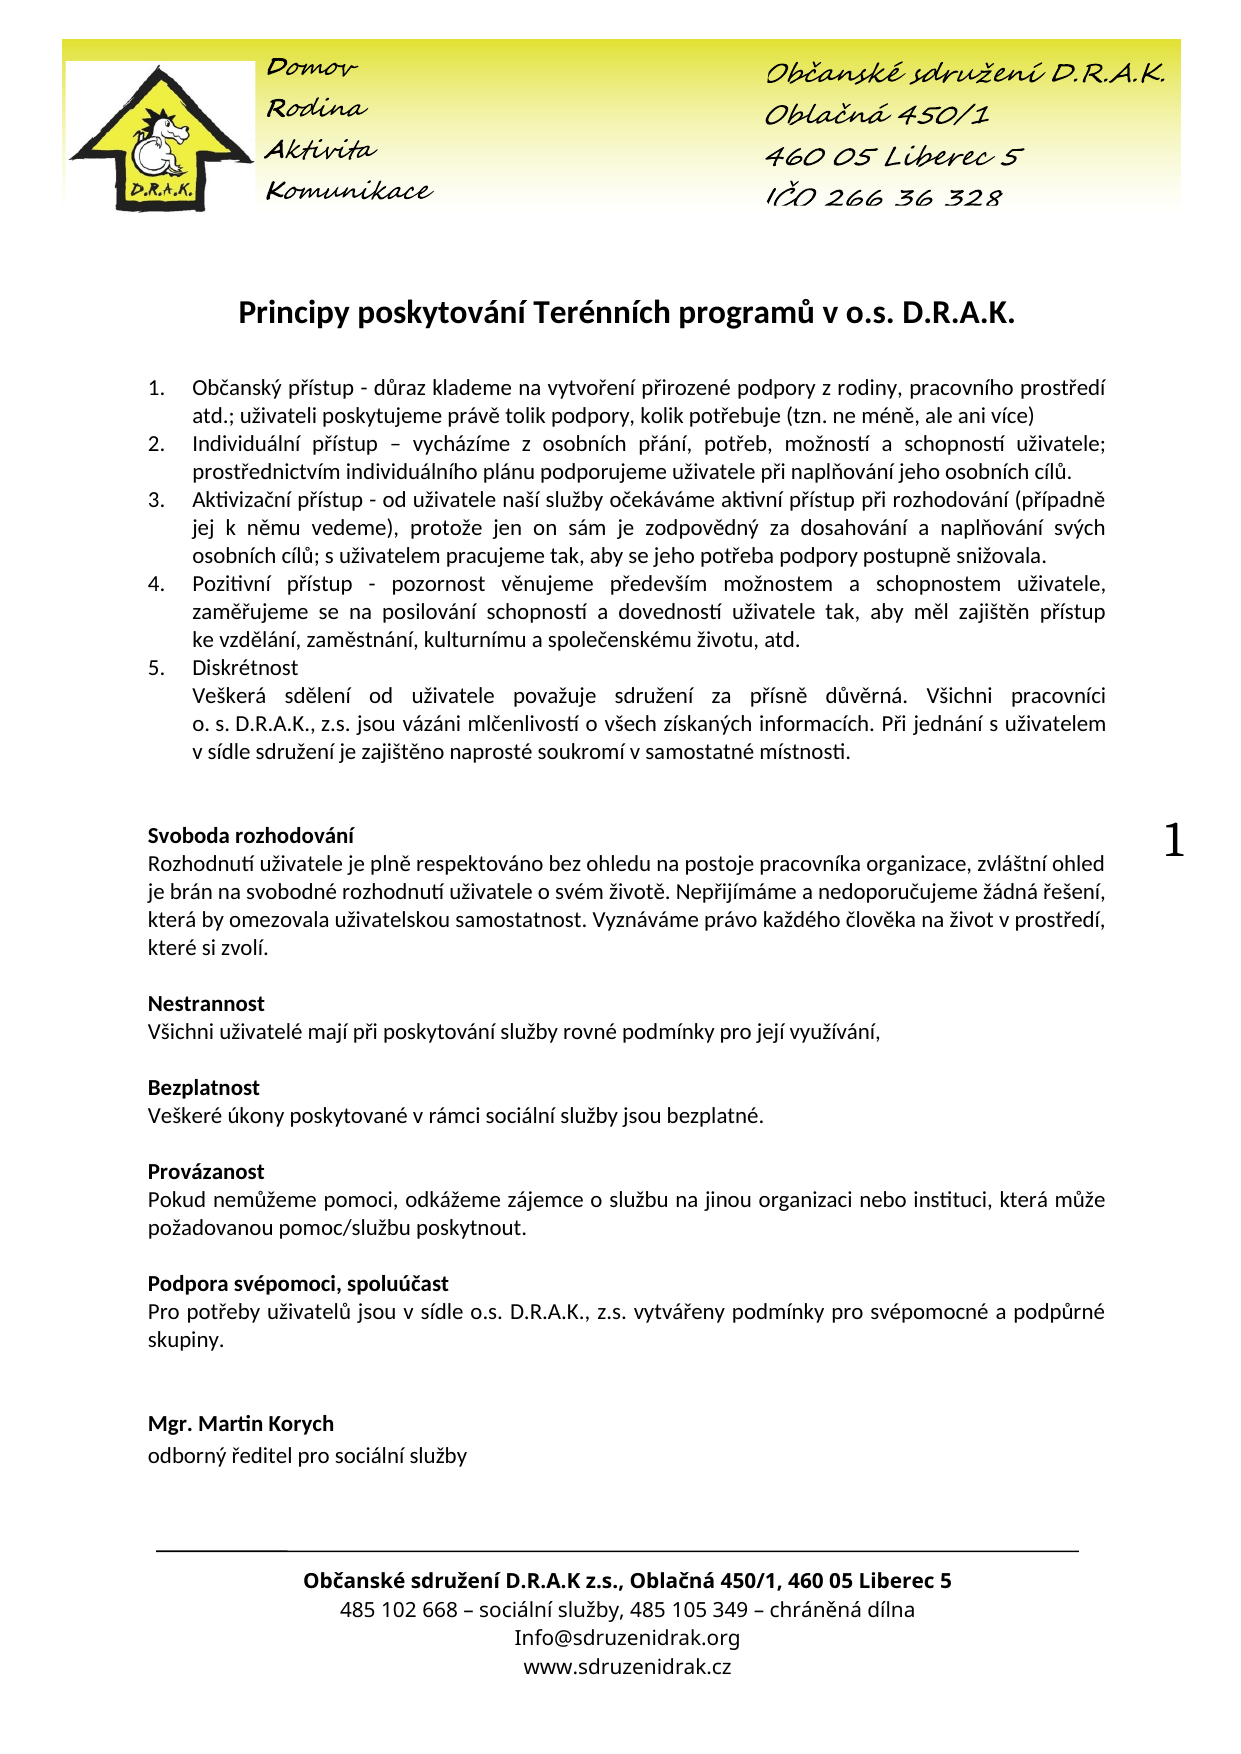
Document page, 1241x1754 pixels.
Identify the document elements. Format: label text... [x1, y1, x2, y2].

text odborný ředitel pro sociální služby [148, 1442, 1107, 1470]
list Diskrétnost [148, 653, 1107, 681]
text Rozhodnutí uživatele je plně respektováno bez ohledu na postoje pracovníka organizace, zvláštní ohled je brán na svobodné rozhodnutí uživatele o svém životě. Nepřijímáme a nedoporučujeme žádná řešení, která by omezovala uživatelskou samostatnost. Vyznáváme právo každého člověka na život v prostředí, které si zvolí. [148, 849, 1107, 961]
text Pokud nemůžeme pomoci, odkážeme zájemce o službu na jinou organizaci nebo instituci, která může požadovanou pomoc/službu poskytnout. [148, 1185, 1107, 1241]
list Aktivizační přístup - od uživatele naší služby očekáváme aktivní přístup při rozhodování (případně jej k němu vedeme), protože jen on sám je zodpovědný za dosahování a naplňování svých osobních cílů; s uživatelem pracujeme tak, aby se jeho potřeba podpory postupně snižovala. [148, 485, 1107, 569]
list Veškerá sdělení od uživatele považuje sdružení za přísně důvěrná. Všichni pracovníci o. s. D.R.A.K., z.s. jsou vázáni mlčenlivostí o všech získaných informacích. Při jednání s uživatelem v sídle sdružení je zajištěno naprosté soukromí v samostatné místnosti. [192, 681, 1107, 765]
text Mgr. Martin Korych [148, 1409, 1107, 1437]
text Všichni uživatelé mají při poskytování služby rovné podmínky pro její využívání, [148, 1017, 1107, 1045]
list Pozitivní přístup - pozornost věnujeme především možnostem a schopnostem uživatele, zaměřujeme se na posilování schopností a dovedností uživatele tak, aby měl zajištěn přístup ke vzdělání, zaměstnání, kulturnímu a společenskému životu, atd. [148, 569, 1107, 653]
text Pro potřeby uživatelů jsou v sídle o.s. D.R.A.K., z.s. vytvářeny podmínky pro svépomocné a podpůrné skupiny. [148, 1297, 1107, 1353]
list Individuální přístup – vycházíme z osobních přání, potřeb, možností a schopností uživatele; prostřednictvím individuálního plánu podporujeme uživatele při naplňování jeho osobních cílů. [148, 429, 1107, 485]
text Podpora svépomoci, spoluúčast [148, 1269, 1107, 1297]
text Principy poskytování Terénních programů v o.s. D.R.A.K. [148, 291, 1107, 332]
text Veškeré úkony poskytované v rámci sociální služby jsou bezplatné. [148, 1101, 1107, 1129]
text Nestrannost [148, 989, 1107, 1017]
picture [65, 61, 256, 218]
text Provázanost [148, 1157, 1107, 1185]
text Svoboda rozhodování [148, 821, 1107, 849]
text Bezplatnost [148, 1073, 1107, 1101]
list Občanský přístup - důraz klademe na vytvoření přirozené podpory z rodiny, pracovního prostředí atd.; uživateli poskytujeme právě tolik podpory, kolik potřebuje (tzn. ne méně, ale ani více) [148, 373, 1107, 429]
